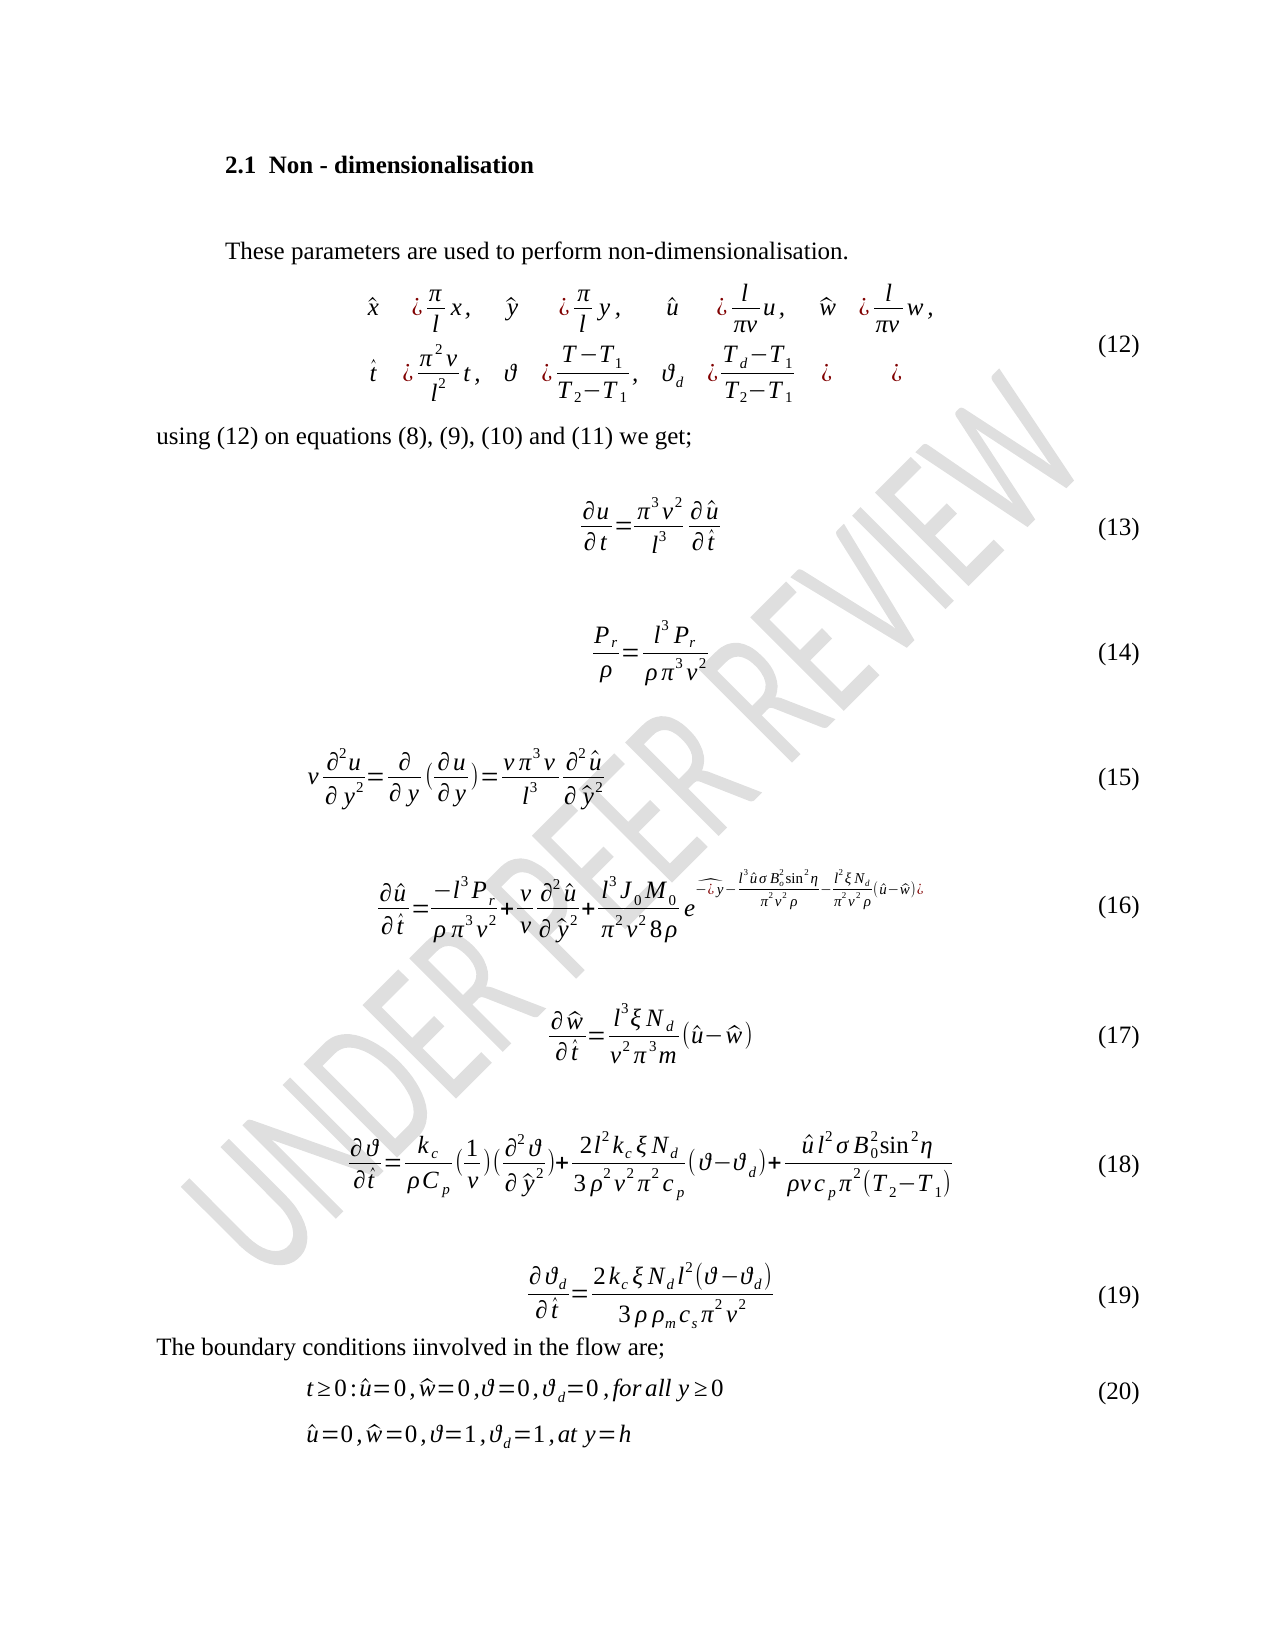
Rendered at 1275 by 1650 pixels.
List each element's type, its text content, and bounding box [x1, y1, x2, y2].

text (13) [150, 493, 1125, 559]
text (20) [150, 1375, 1125, 1406]
text (18) [150, 1127, 1125, 1201]
text (14) [150, 617, 1125, 686]
text (19) [150, 1258, 1125, 1332]
text using (12) on equations (8), (9), (10) and (11) we get; [150, 421, 1125, 450]
text (15) [150, 744, 1125, 810]
subtitle 2.1 Non - dimensionalisation [150, 150, 1125, 179]
text (17) [150, 1000, 1125, 1070]
text These parameters are used to perform non-dimensionalisation. [150, 236, 1125, 265]
text (12) [150, 279, 1125, 407]
text The boundary conditions iinvolved in the flow are; [150, 1332, 1125, 1360]
text (16) [150, 867, 1125, 942]
